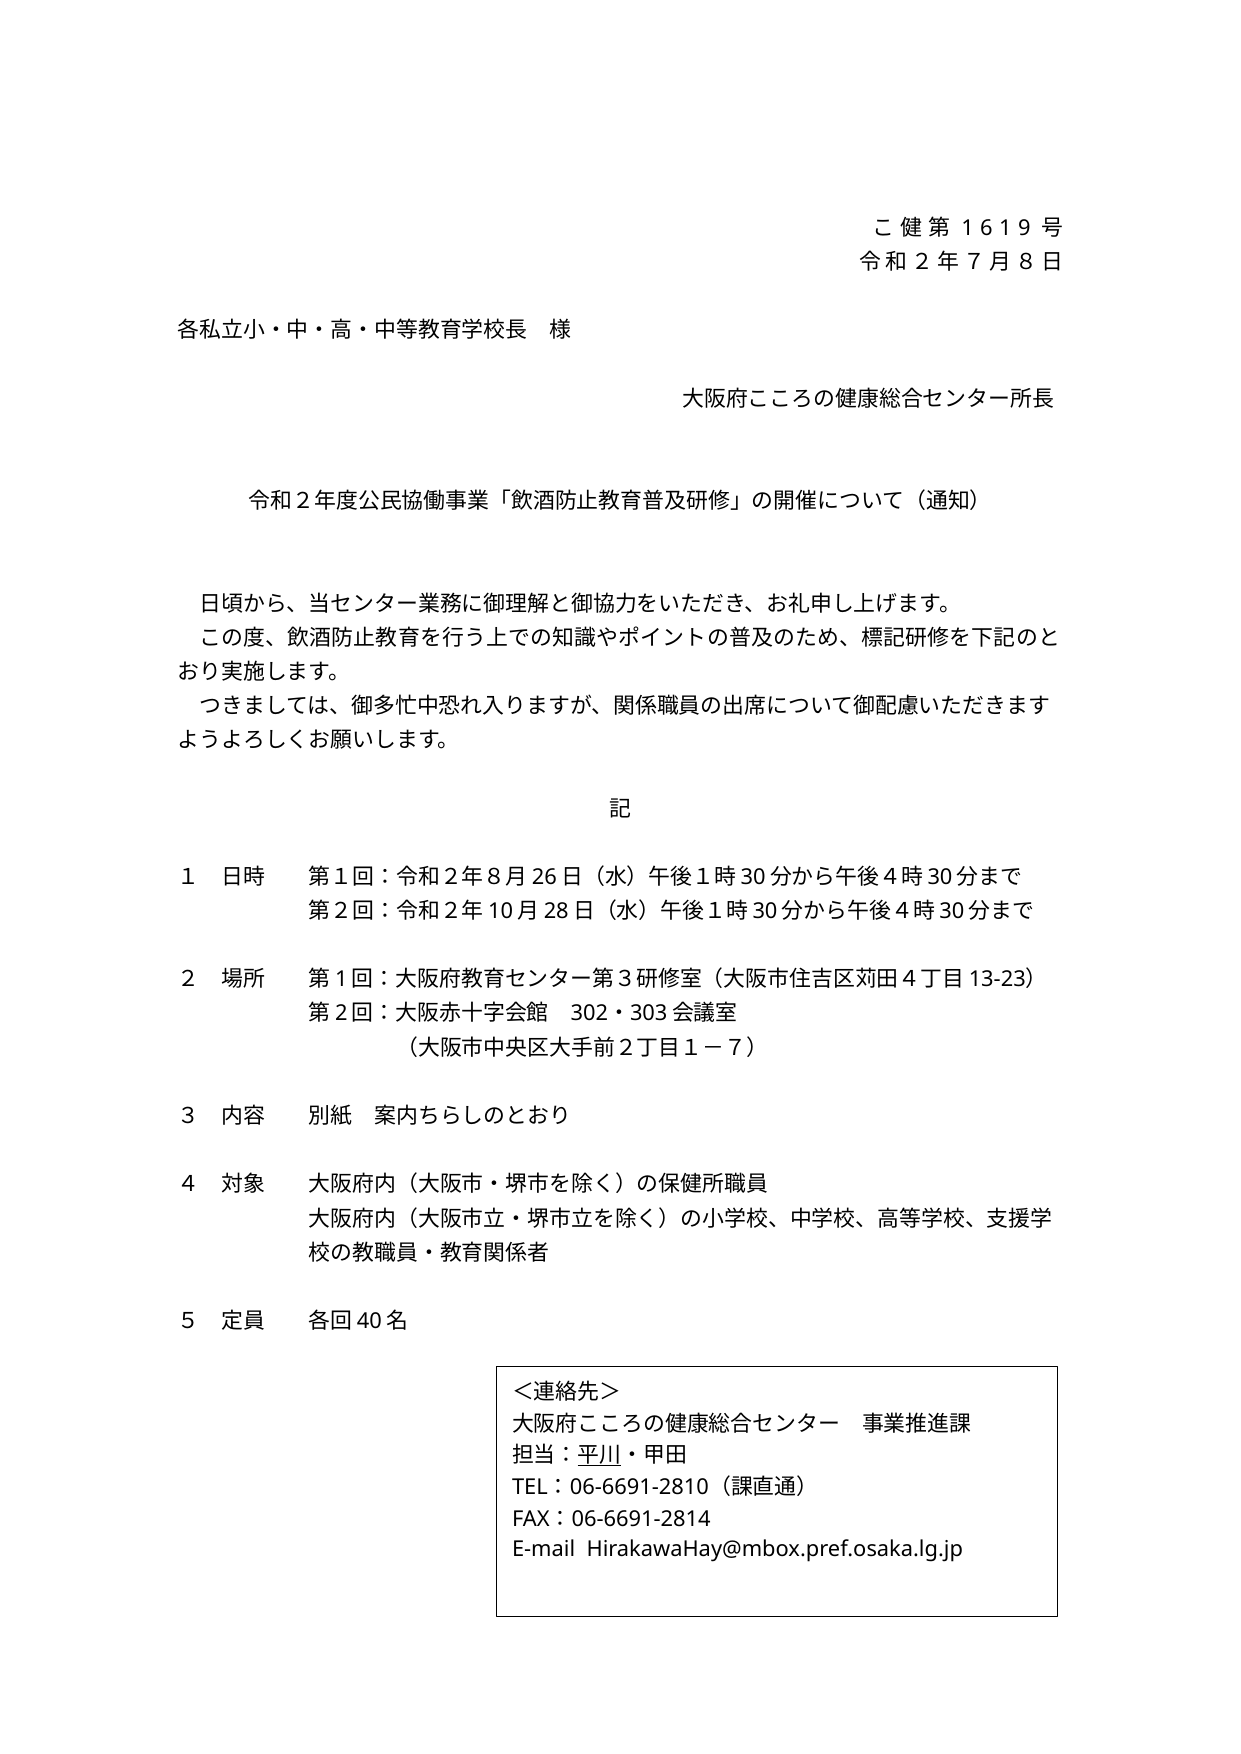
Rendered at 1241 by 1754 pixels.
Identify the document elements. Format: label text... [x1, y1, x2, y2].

text 令和２年度公民協働事業「飲酒防止教育普及研修」の開催について（通知） [177, 482, 1063, 516]
text （大阪市中央区大手前２丁目１－７） [177, 1028, 1063, 1063]
text １ 日時 第１回：令和２年８月26日（水）午後１時30分から午後４時30分まで 第２回：令和２年10月28日（水）午後１時30分から午後４時30分まで [177, 858, 1063, 926]
text 各私立小・中・高・中等教育学校長 様 [177, 311, 976, 345]
text 第2回：大阪赤十字会館 302・303会議室 [177, 994, 1063, 1028]
text ５ 定員 各回40名 [177, 1302, 1063, 1336]
text ３ 内容 別紙 案内ちらしのとおり [177, 1097, 1063, 1131]
text この度、飲酒防止教育を行う上での知識やポイントの普及のため、標記研修を下記のとおり実施します。 [177, 618, 1063, 687]
text 大阪府こころの健康総合センター所長 [177, 379, 1054, 413]
text 記 [177, 789, 1063, 823]
text 大阪府内（大阪市立・堺市立を除く）の小学校、中学校、高等学校、支援学校の教職員・教育関係者 [308, 1199, 1063, 1268]
text こ健第1619号 [177, 208, 1063, 243]
text 令和２年７月８日 [177, 243, 1063, 277]
text 日頃から、当センター業務に御理解と御協力をいただき、お礼申し上げます。 [177, 584, 1063, 618]
text ２ 場所 第1回：大阪府教育センター第３研修室（大阪市住吉区苅田４丁目13-23） [177, 960, 1063, 994]
text つきましては、御多忙中恐れ入りますが、関係職員の出席について御配慮いただきますようよろしくお願いします。 [177, 687, 1063, 755]
text ４ 対象 大阪府内（大阪市・堺市を除く）の保健所職員 [177, 1165, 1063, 1199]
